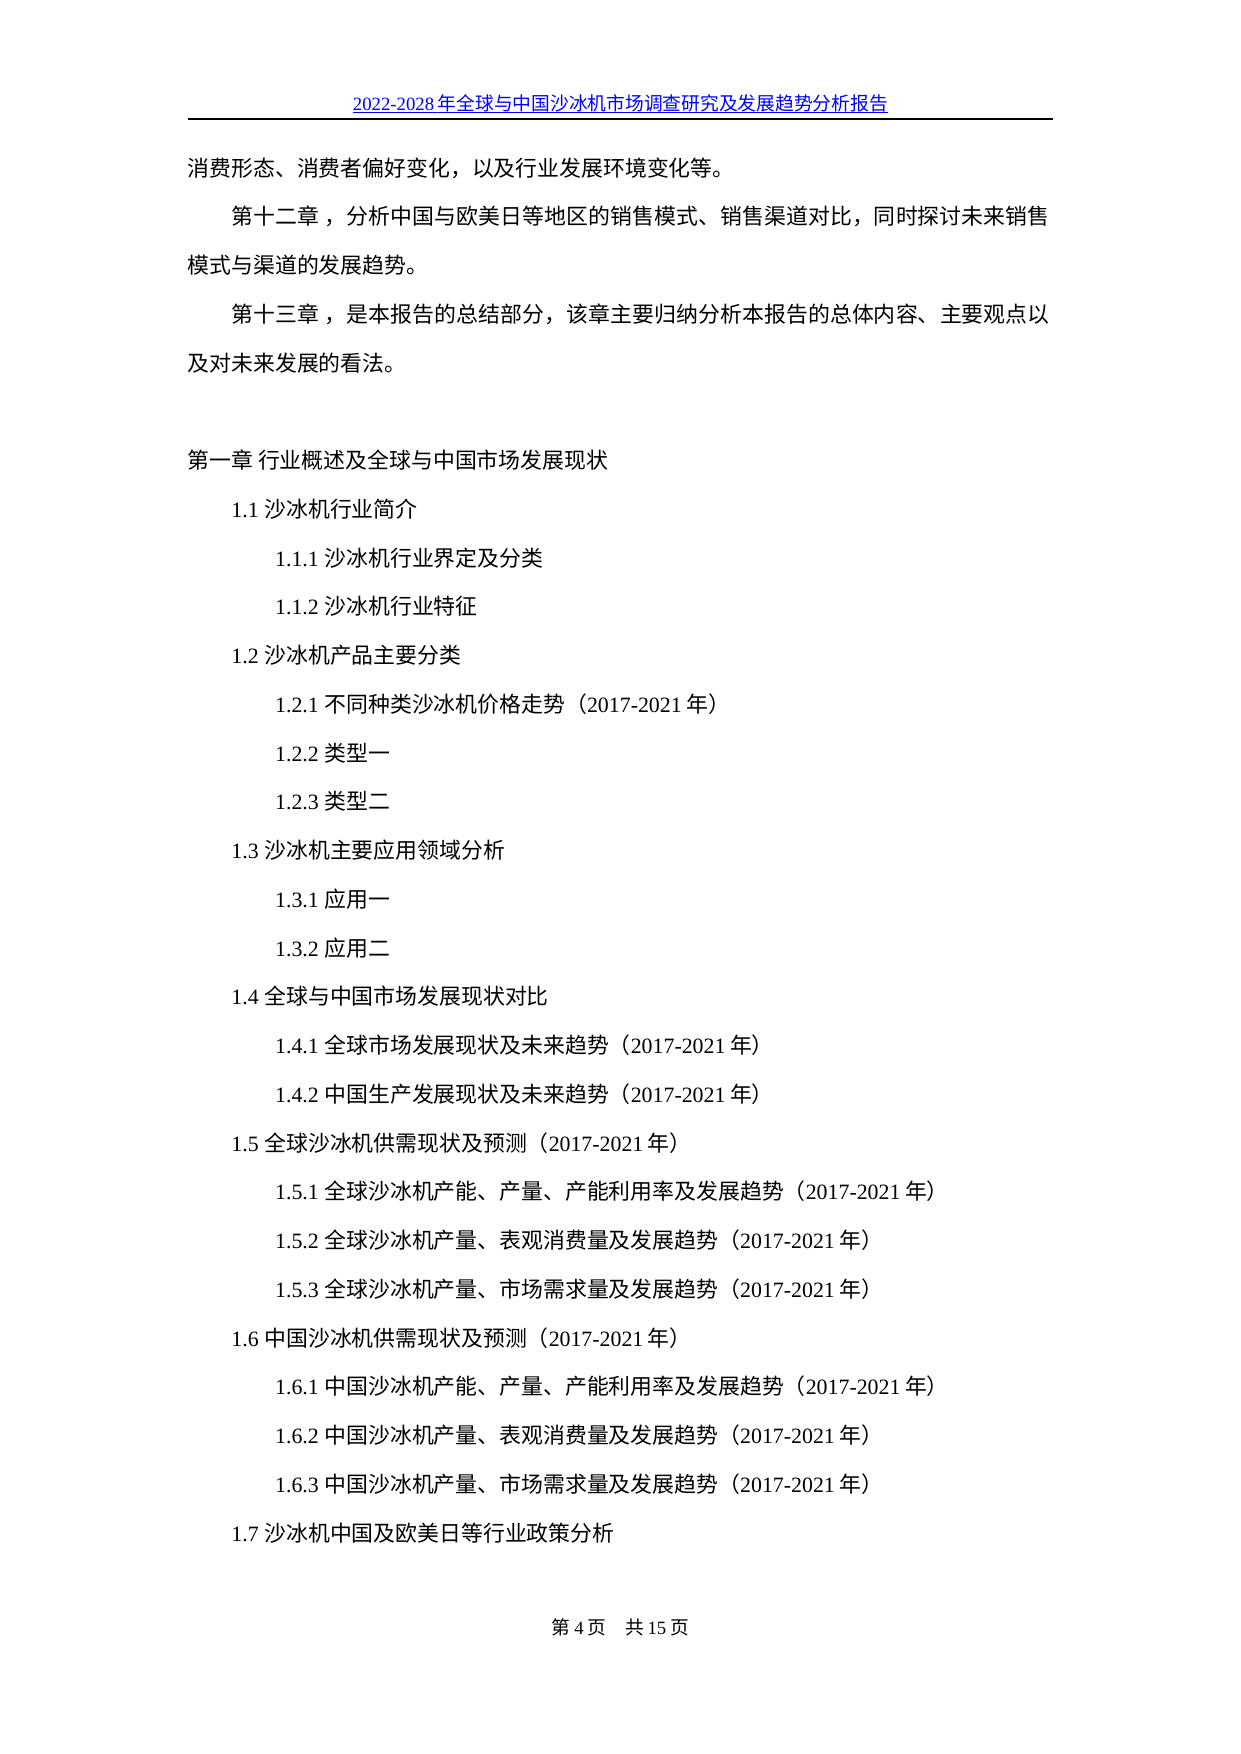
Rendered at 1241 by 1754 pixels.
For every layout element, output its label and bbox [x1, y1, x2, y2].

text [187, 150, 1053, 1548]
